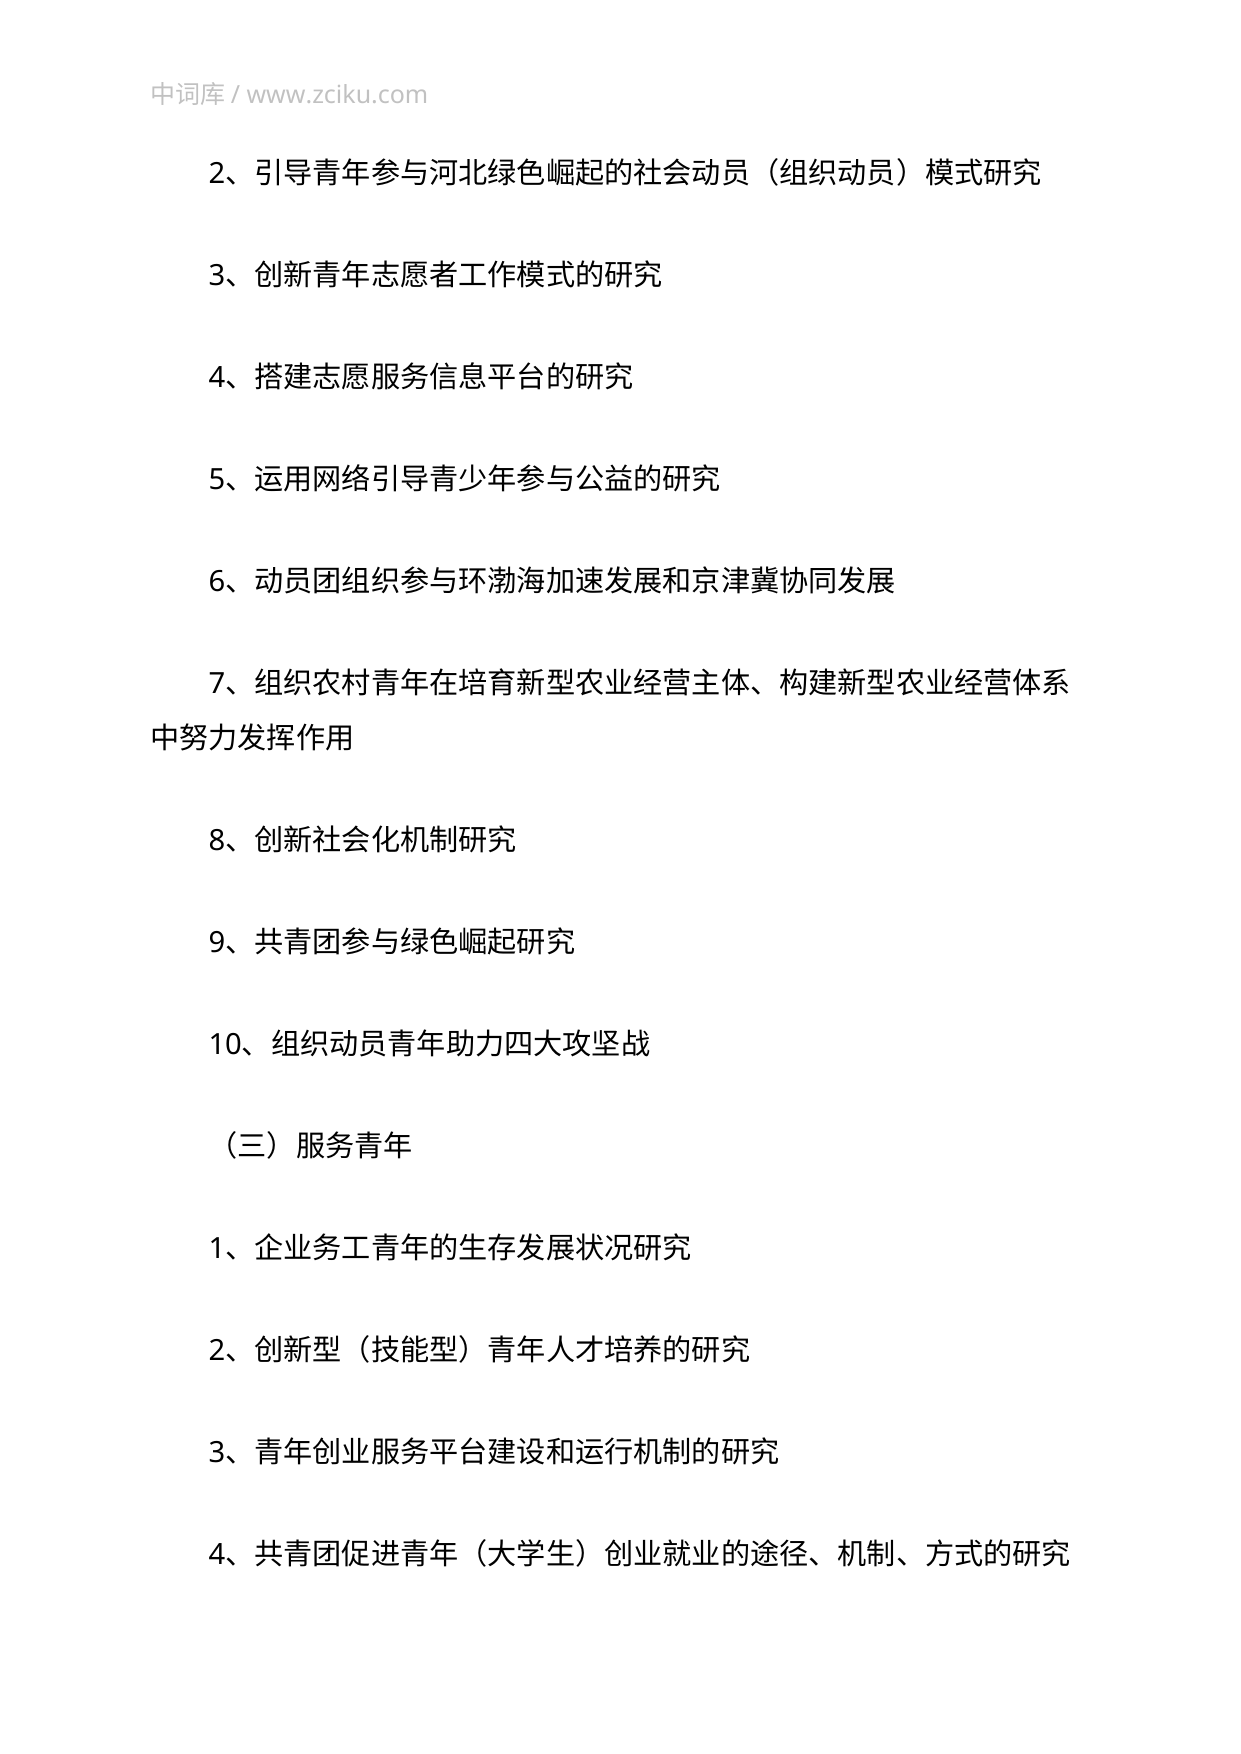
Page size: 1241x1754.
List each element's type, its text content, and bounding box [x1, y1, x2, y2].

text 3、创新青年志愿者工作模式的研究 [150, 252, 1090, 294]
text 6、动员团组织参与环渤海加速发展和京津冀协同发展 [150, 558, 1090, 600]
text 10、组织动员青年助力四大攻坚战 [150, 1021, 1090, 1063]
text 7、组织农村青年在培育新型农业经营主体、构建新型农业经营体系中努力发挥作用 [150, 660, 1090, 757]
text 9、共青团参与绿色崛起研究 [150, 919, 1090, 961]
text 2、创新型（技能型）青年人才培养的研究 [150, 1326, 1090, 1369]
text （三）服务青年 [150, 1123, 1090, 1165]
text 1、企业务工青年的生存发展状况研究 [150, 1224, 1090, 1267]
text 2、引导青年参与河北绿色崛起的社会动员（组织动员）模式研究 [150, 150, 1090, 192]
text 4、共青团促进青年（大学生）创业就业的途径、机制、方式的研究 [150, 1530, 1090, 1573]
text 4、搭建志愿服务信息平台的研究 [150, 354, 1090, 396]
text 8、创新社会化机制研究 [150, 817, 1090, 859]
text 5、运用网络引导青少年参与公益的研究 [150, 456, 1090, 498]
text 3、青年创业服务平台建设和运行机制的研究 [150, 1428, 1090, 1471]
